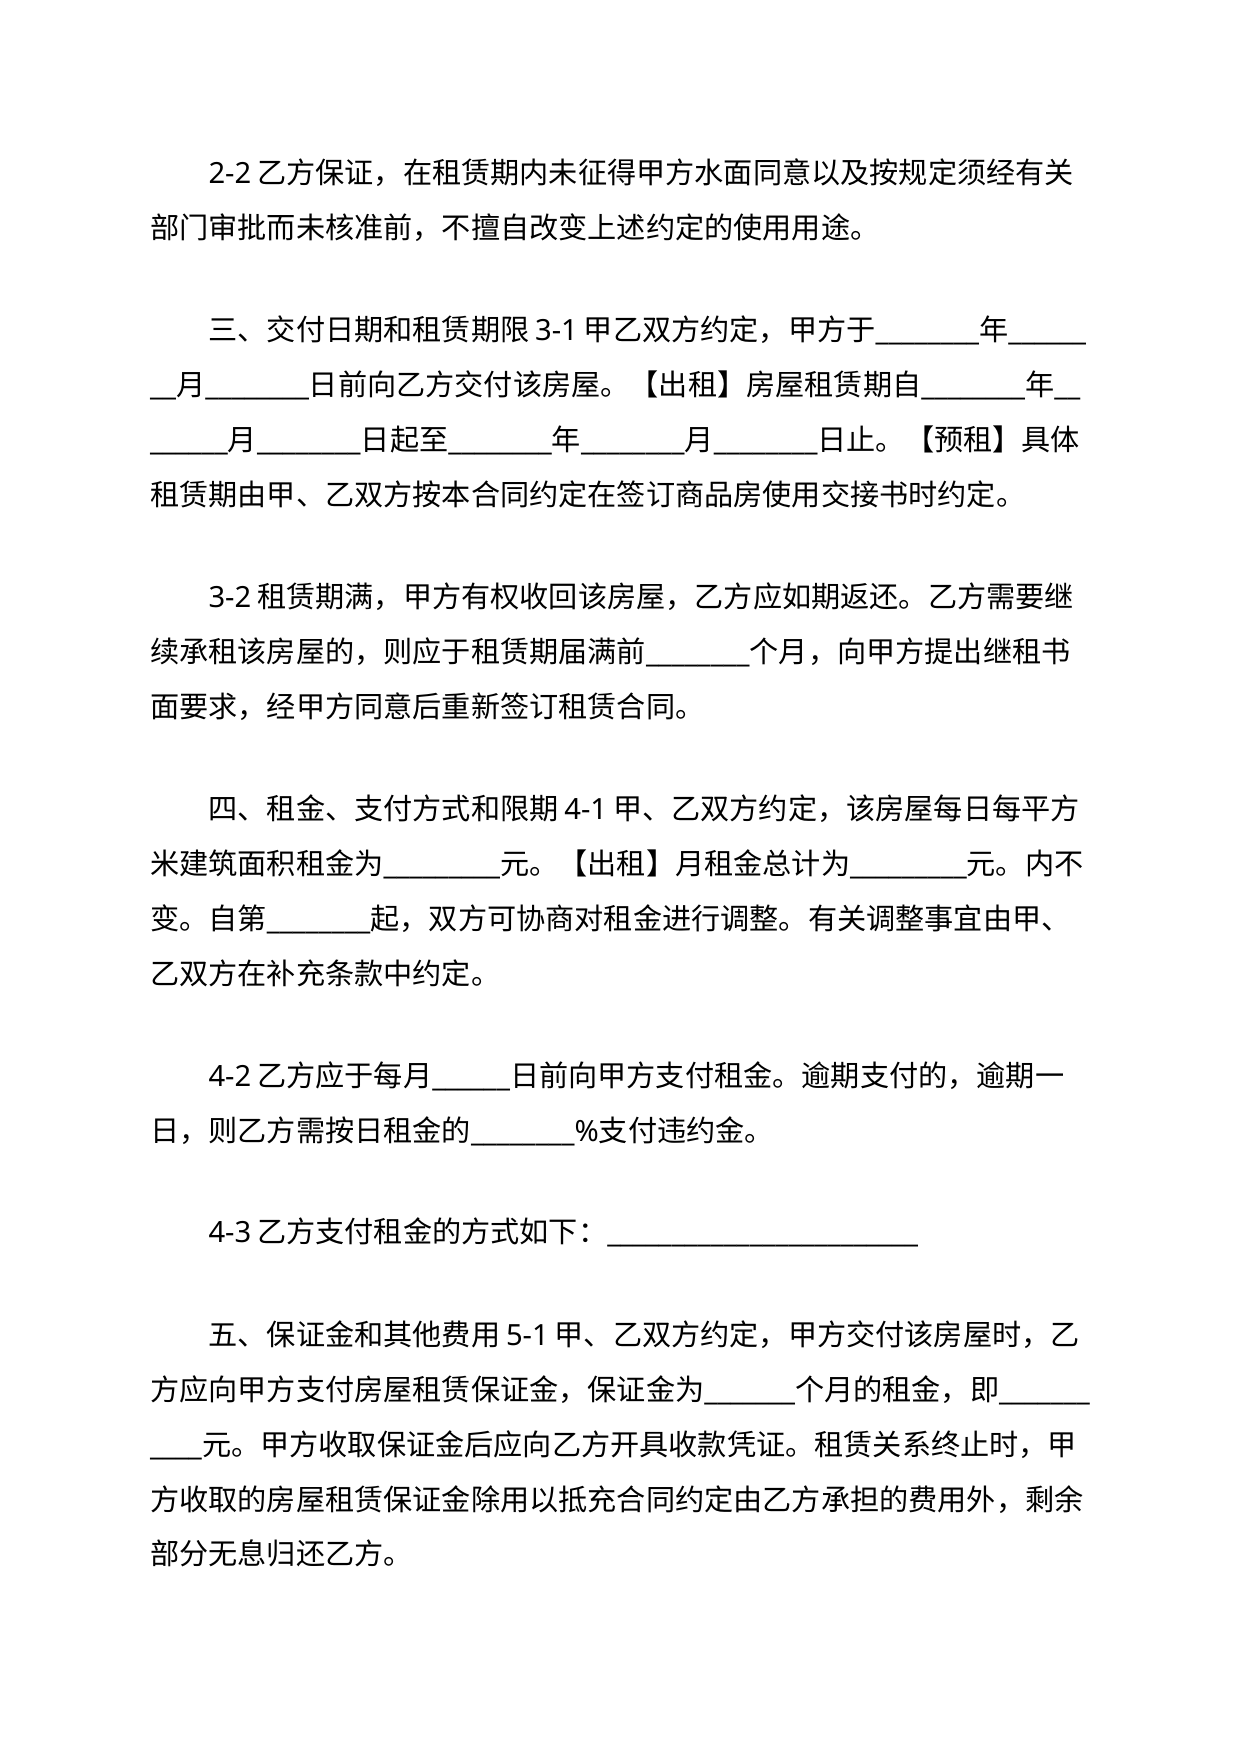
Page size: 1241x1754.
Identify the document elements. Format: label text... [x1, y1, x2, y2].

text 三、交付日期和租赁期限3-1甲乙双方约定，甲方于________年________月________日前向乙方交付该房屋。【出租】房屋租赁期自________年________月________日起至________年________月________日止。【预租】具体租赁期由甲、乙双方按本合同约定在签订商品房使用交接书时约定。 [150, 307, 1090, 514]
text 4-2乙方应于每月______日前向甲方支付租金。逾期支付的，逾期一日，则乙方需按日租金的________%支付违约金。 [150, 1052, 1090, 1149]
text 2-2乙方保证，在租赁期内未征得甲方水面同意以及按规定须经有关部门审批而未核准前，不擅自改变上述约定的使用用途。 [150, 150, 1090, 247]
text 3-2租赁期满，甲方有权收回该房屋，乙方应如期返还。乙方需要继续承租该房屋的，则应于租赁期届满前________个月，向甲方提出继租书面要求，经甲方同意后重新签订租赁合同。 [150, 573, 1090, 726]
text 五、保证金和其他费用5-1甲、乙双方约定，甲方交付该房屋时，乙方应向甲方支付房屋租赁保证金，保证金为_______个月的租金，即___________元。甲方收取保证金后应向乙方开具收款凭证。租赁关系终止时，甲方收取的房屋租赁保证金除用以抵充合同约定由乙方承担的费用外，剩余部分无息归还乙方。 [150, 1311, 1090, 1573]
text 四、租金、支付方式和限期4-1甲、乙双方约定，该房屋每日每平方米建筑面积租金为_________元。【出租】月租金总计为_________元。内不变。自第________起，双方可协商对租金进行调整。有关调整事宜由甲、乙双方在补充条款中约定。 [150, 785, 1090, 993]
text 4-3乙方支付租金的方式如下：________________________ [150, 1209, 1090, 1251]
